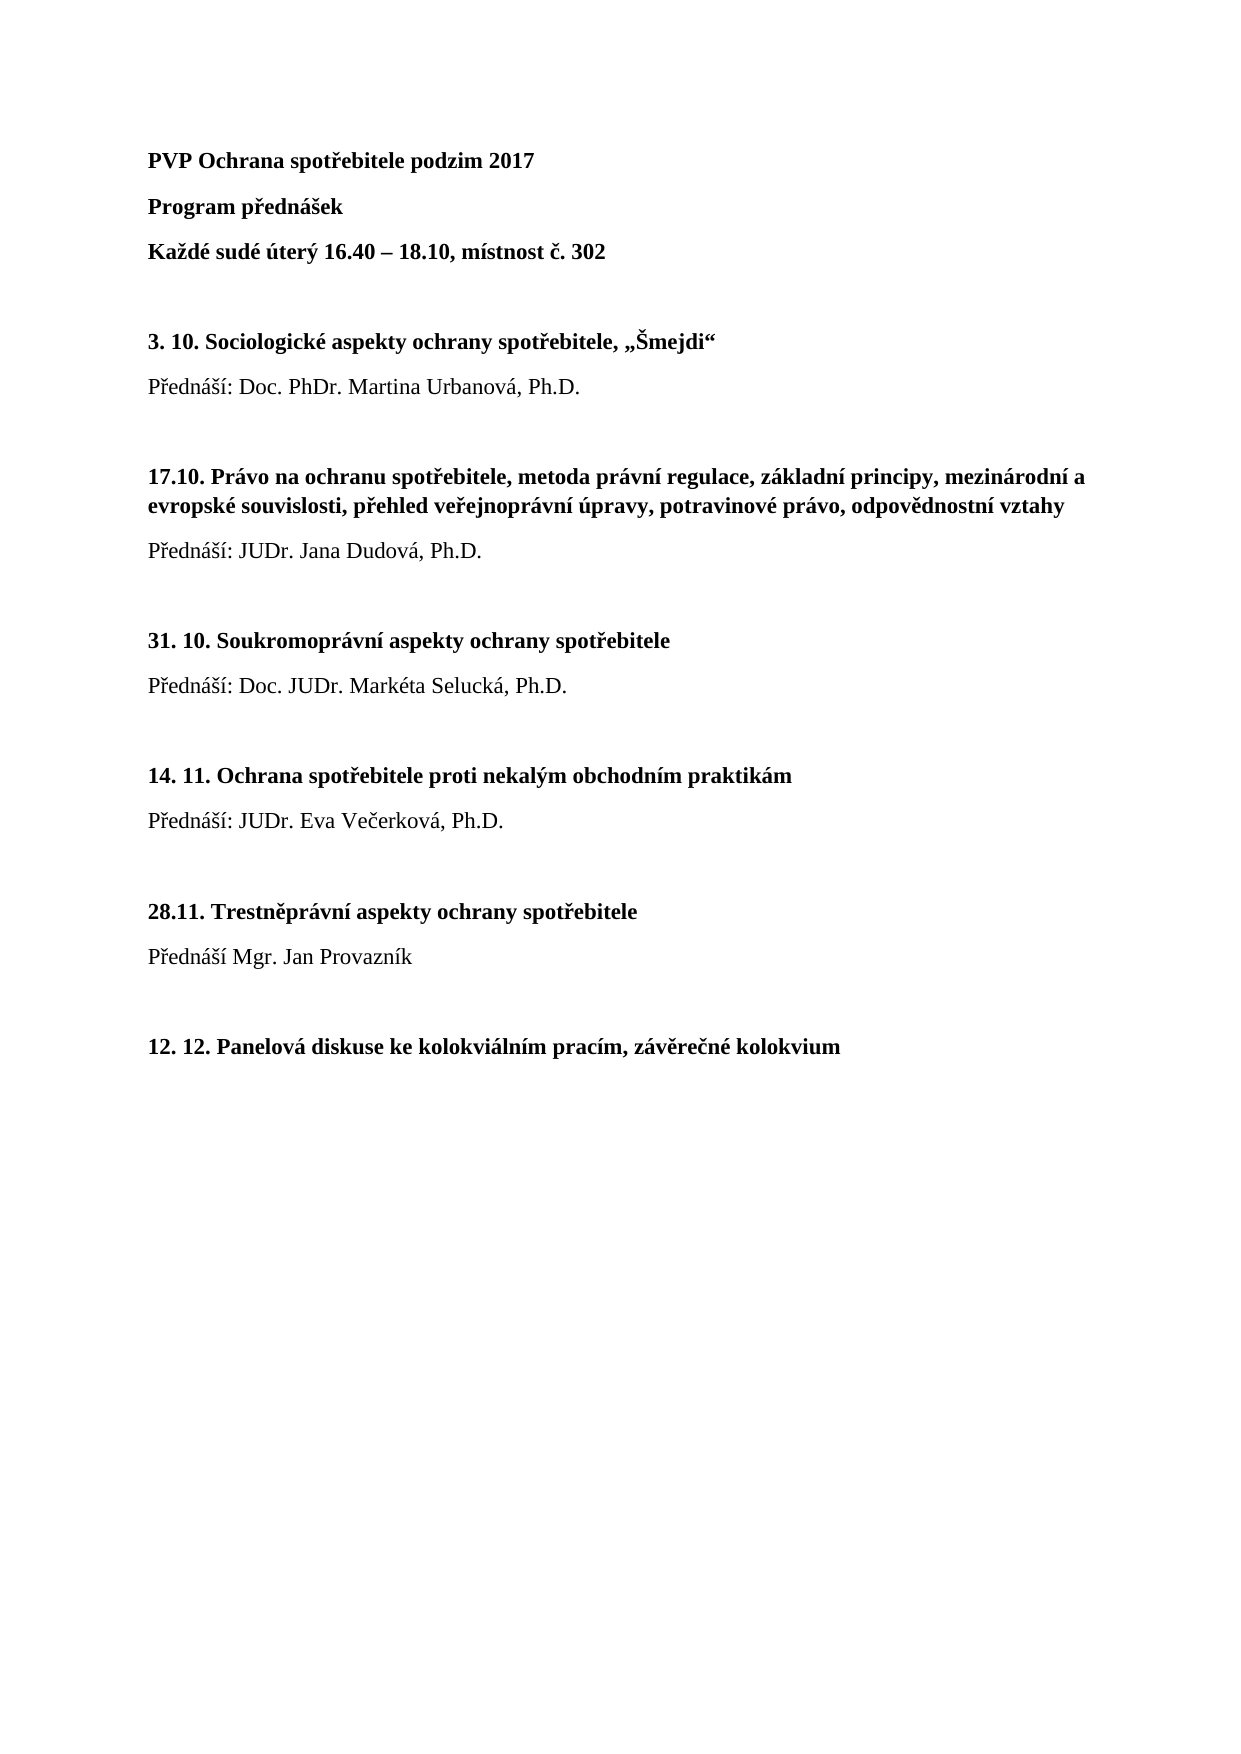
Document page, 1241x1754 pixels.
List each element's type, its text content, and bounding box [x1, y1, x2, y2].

text PVP Ochrana spotřebitele podzim 2017 [148, 148, 1093, 174]
text 14. 11. Ochrana spotřebitele proti nekalým obchodním praktikám [148, 762, 1093, 789]
text 12. 12. Panelová diskuse ke kolokviálním pracím, závěrečné kolokvium [148, 1033, 1093, 1059]
text Přednáší: JUDr. Eva Večerková, Ph.D. [148, 807, 1093, 834]
text Přednáší: Doc. PhDr. Martina Urbanová, Ph.D. [148, 373, 1093, 399]
text 28.11. Trestněprávní aspekty ochrany spotřebitele [148, 898, 1093, 924]
text 17.10. Právo na ochranu spotřebitele, metoda právní regulace, základní principy, mezinárodní a evropské souvislosti, přehled veřejnoprávní úpravy, potravinové právo, odpovědnostní vztahy [148, 463, 1093, 518]
text Program přednášek [148, 193, 1093, 219]
text 3. 10. Sociologické aspekty ochrany spotřebitele, „Šmejdi“ [148, 328, 1093, 354]
text 31. 10. Soukromoprávní aspekty ochrany spotřebitele [148, 627, 1093, 653]
text Přednáší: Doc. JUDr. Markéta Selucká, Ph.D. [148, 672, 1093, 698]
text Přednáší Mgr. Jan Provazník [148, 943, 1093, 969]
text Každé sudé úterý 16.40 – 18.10, místnost č. 302 [148, 238, 1093, 264]
text Přednáší: JUDr. Jana Dudová, Ph.D. [148, 537, 1093, 563]
